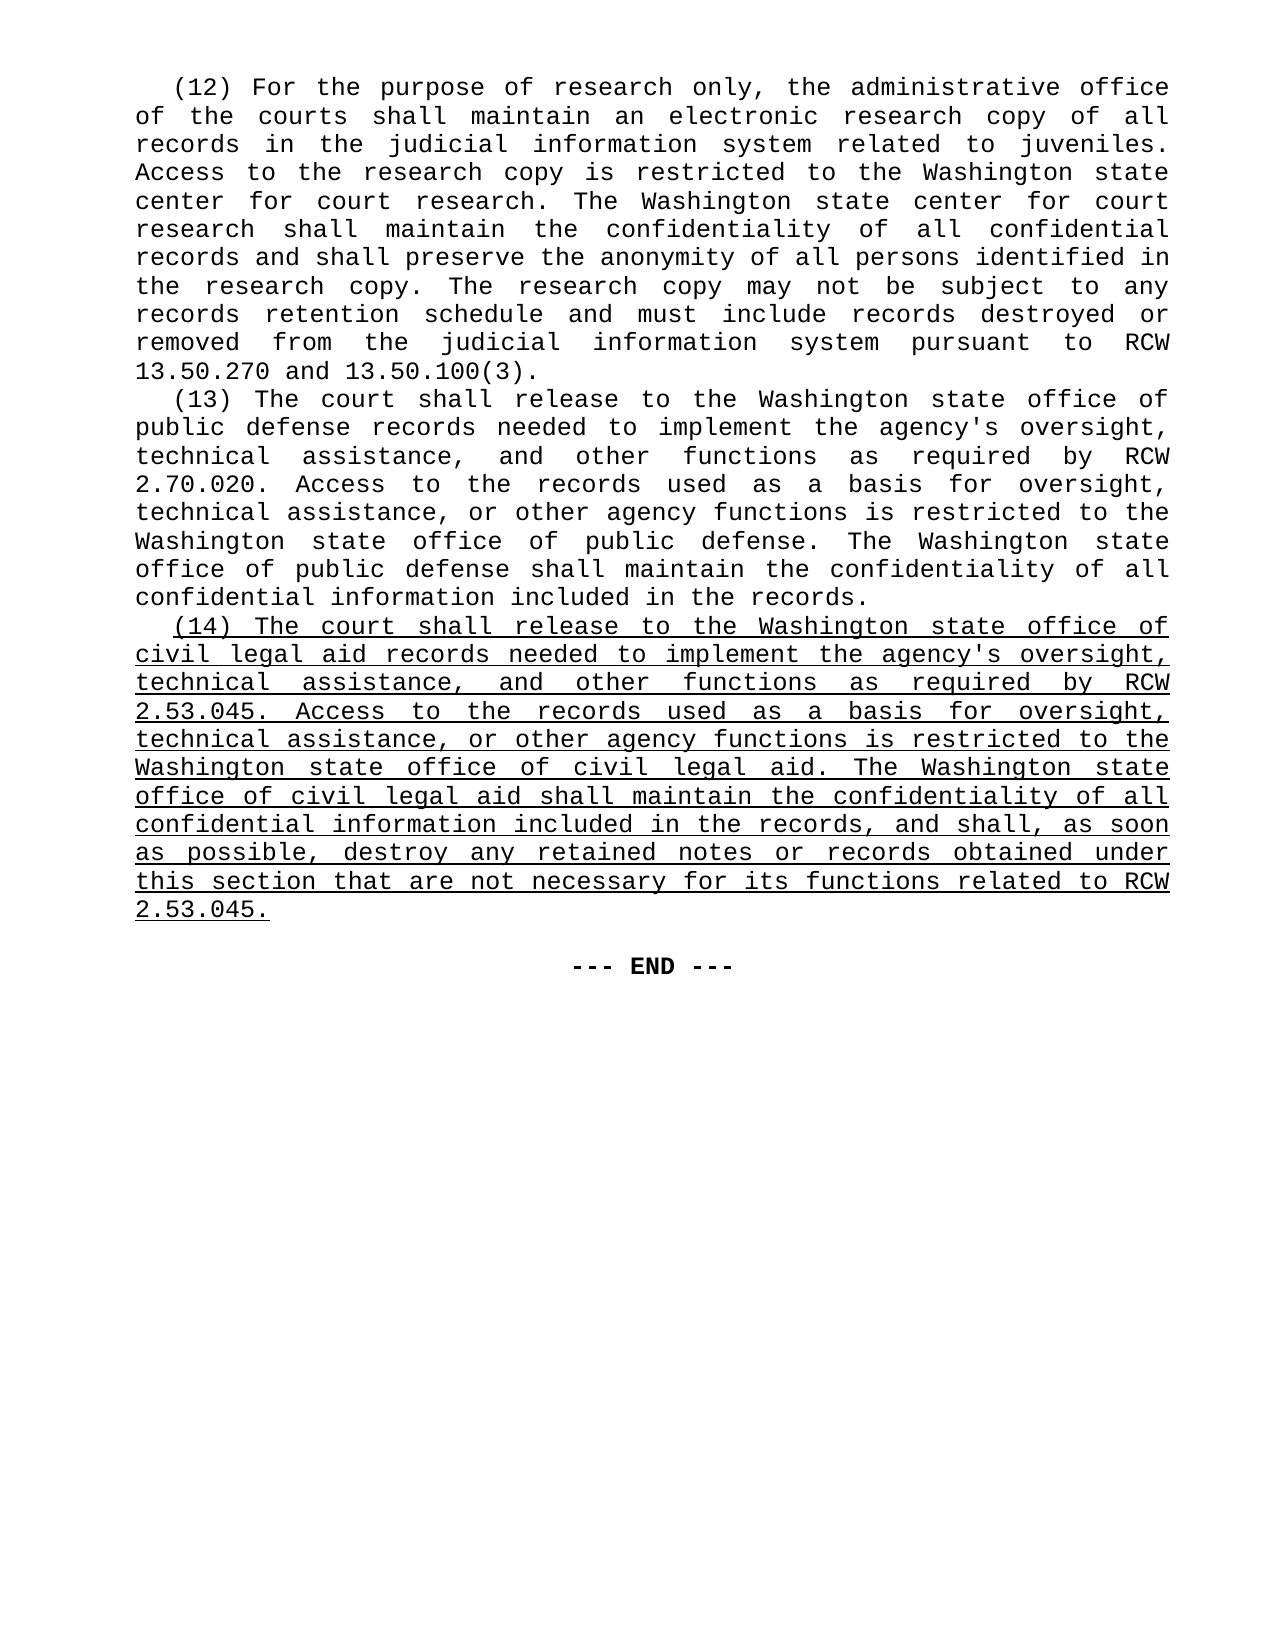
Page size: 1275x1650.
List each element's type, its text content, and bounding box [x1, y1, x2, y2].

text (13) The court shall release to the Washington state office of public defense records needed to implement the agency's oversight, technical assistance, and other functions as required by RCW 2.70.020. Access to the records used as a basis for oversight, technical assistance, or other agency functions is restricted to the Washington state office of public defense. The Washington state office of public defense shall maintain the confidentiality of all confidential information included in the records. [135, 387, 1170, 613]
text (12) For the purpose of research only, the administrative office of the courts shall maintain an electronic research copy of all records in the judicial information system related to juveniles. Access to the research copy is restricted to the Washington state center for court research. The Washington state center for court research shall maintain the confidentiality of all confidential records and shall preserve the anonymity of all persons identified in the research copy. The research copy may not be subject to any records retention schedule and must include records destroyed or removed from the judicial information system pursuant to RCW 13.50.270 and 13.50.100(3). [135, 75, 1170, 387]
text (14) The court shall release to the Washington state office of civil legal aid records needed to implement the agency's oversight, technical assistance, and other functions as required by RCW 2.53.045. Access to the records used as a basis for oversight, technical assistance, or other agency functions is restricted to the Washington state office of civil legal aid. The Washington state office of civil legal aid shall maintain the confidentiality of all confidential information included in the records, and shall, as soon as possible, destroy any retained notes or records obtained under this section that are not necessary for its functions related to RCW 2.53.045. [135, 780, 1170, 835]
text --- END --- [135, 953, 1170, 982]
text (14) The court shall release to the Washington state office of civil legal aid records needed to implement the agency's oversight, technical assistance, and other functions as required by RCW 2.53.045. Access to the records used as a basis for oversight, technical assistance, or other agency functions is restricted to the Washington state office of civil legal aid. The Washington state office of civil legal aid shall maintain the confidentiality of all confidential information included in the records, and shall, as soon as possible, destroy any retained notes or records obtained under this section that are not necessary for its functions related to RCW 2.53.045. [135, 613, 1170, 665]
text (14) The court shall release to the Washington state office of civil legal aid records needed to implement the agency's oversight, technical assistance, and other functions as required by RCW 2.53.045. Access to the records used as a basis for oversight, technical assistance, or other agency functions is restricted to the Washington state office of civil legal aid. The Washington state office of civil legal aid shall maintain the confidentiality of all confidential information included in the records, and shall, as soon as possible, destroy any retained notes or records obtained under this section that are not necessary for its functions related to RCW 2.53.045. [135, 695, 1170, 750]
